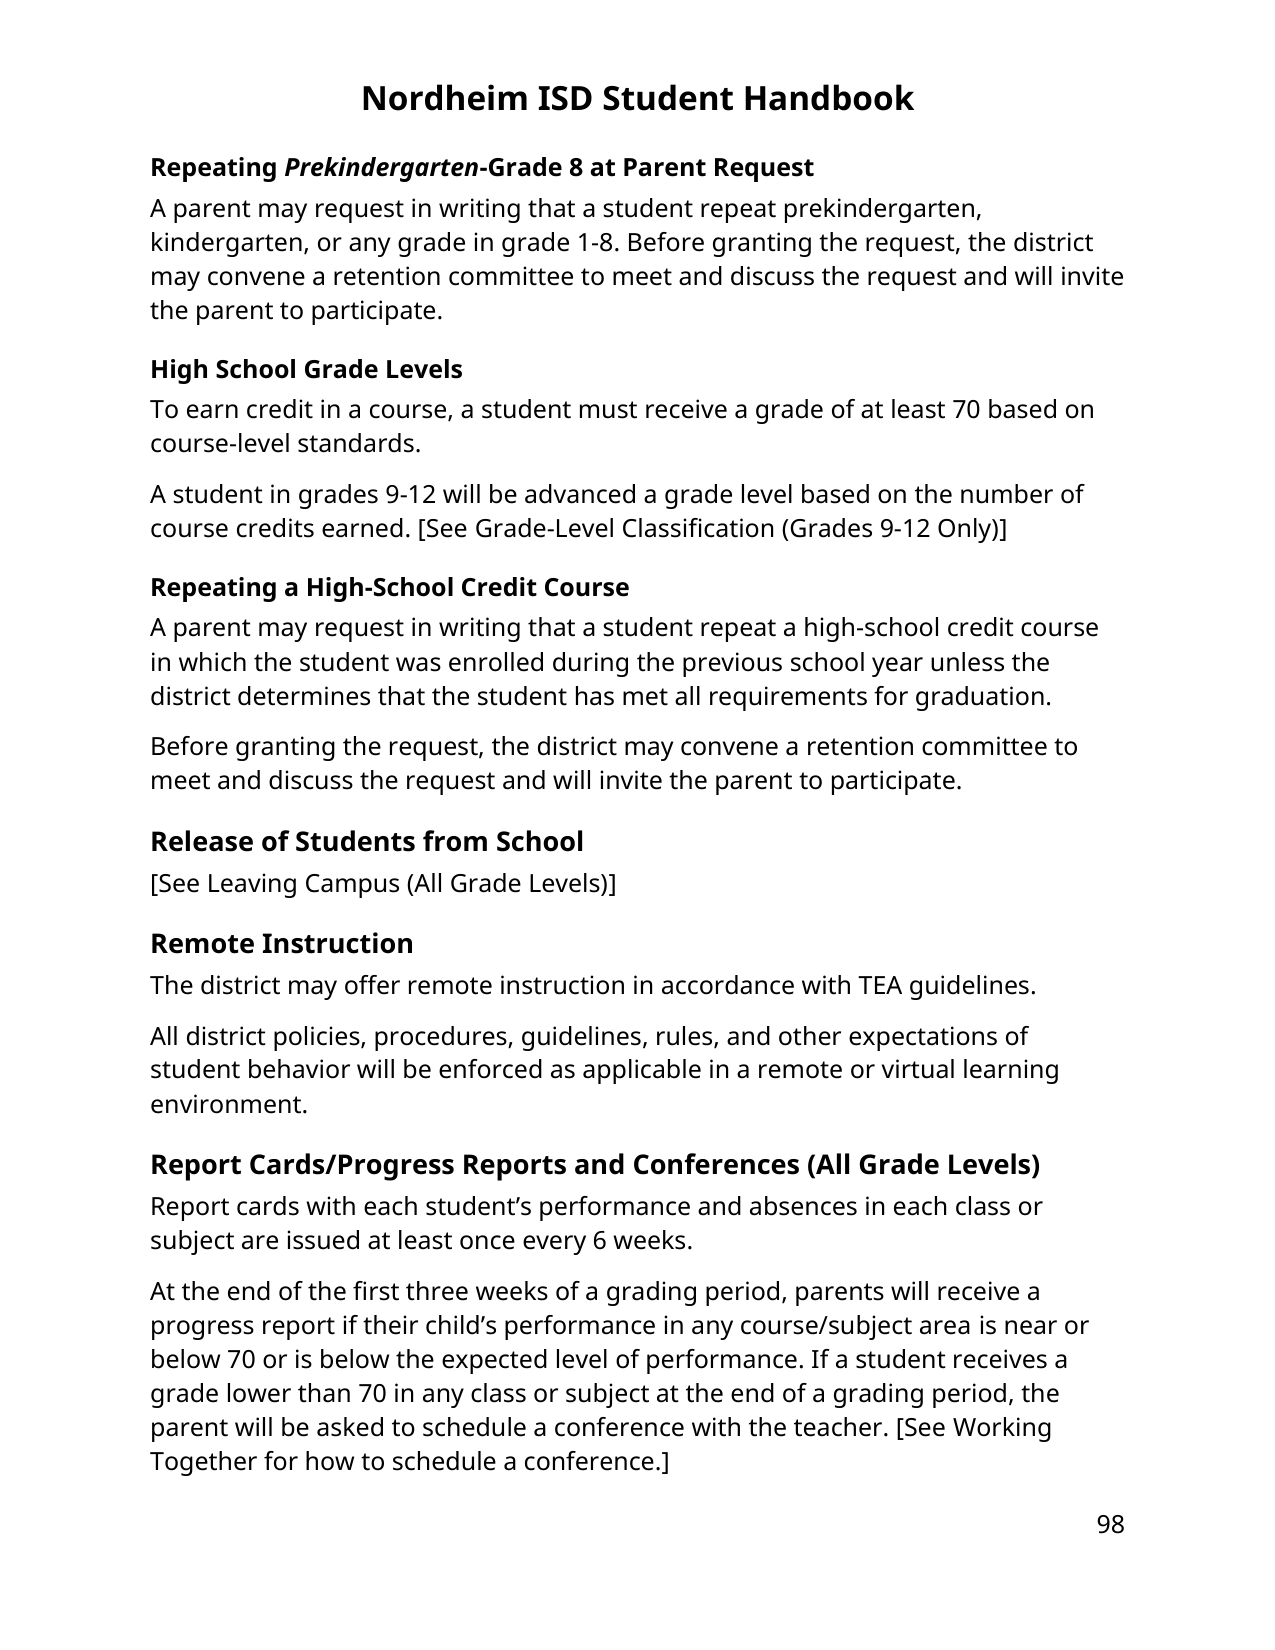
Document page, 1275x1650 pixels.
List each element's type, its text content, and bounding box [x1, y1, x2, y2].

text A parent may request in writing that a student repeat a high-school credit course in which the student was enrolled during the previous school year unless the district determines that the student has met all requirements for graduation. [150, 610, 1125, 712]
subtitle Repeating a High-School Credit Course [150, 570, 1125, 604]
text [See Leaving Campus (All Grade Levels)] [150, 865, 1125, 899]
text Report cards with each student’s performance and absences in each class or subject are issued at least once every 6 weeks. [150, 1188, 1125, 1257]
text Before granting the request, the district may convene a retention committee to meet and discuss the request and will invite the parent to participate. [150, 729, 1125, 797]
subtitle Repeating Prekindergarten-Grade 8 at Parent Request [150, 150, 1125, 184]
text A parent may request in writing that a student repeat prekindergarten, kindergarten, or any grade in grade 1-8. Before granting the request, the district may convene a retention committee to meet and discuss the request and will invite the parent to participate. [150, 190, 1125, 327]
subtitle High School Grade Levels [150, 352, 1125, 386]
text To earn credit in a course, a student must receive a grade of at least 70 based on course-level standards. [150, 392, 1125, 460]
subtitle Remote Instruction [150, 924, 1125, 961]
subtitle Release of Students from School [150, 822, 1125, 859]
text The district may offer remote instruction in accordance with TEA guidelines. [150, 967, 1125, 1001]
subtitle Report Cards/Progress Reports and Conferences (All Grade Levels) [150, 1145, 1125, 1182]
text At the end of the first three weeks of a grading period, parents will receive a progress report if their child’s performance in any course/subject area is near or below 70 or is below the expected level of performance. If a student receives a grade lower than 70 in any class or subject at the end of a grading period, the parent will be asked to schedule a conference with the teacher. [See Working Together for how to schedule a conference.] [150, 1273, 1125, 1478]
text All district policies, procedures, guidelines, rules, and other expectations of student behavior will be enforced as applicable in a remote or virtual learning environment. [150, 1018, 1125, 1120]
text A student in grades 9-12 will be advanced a grade level based on the number of course credits earned. [See Grade-Level Classification (Grades 9-12 Only)] [150, 477, 1125, 545]
